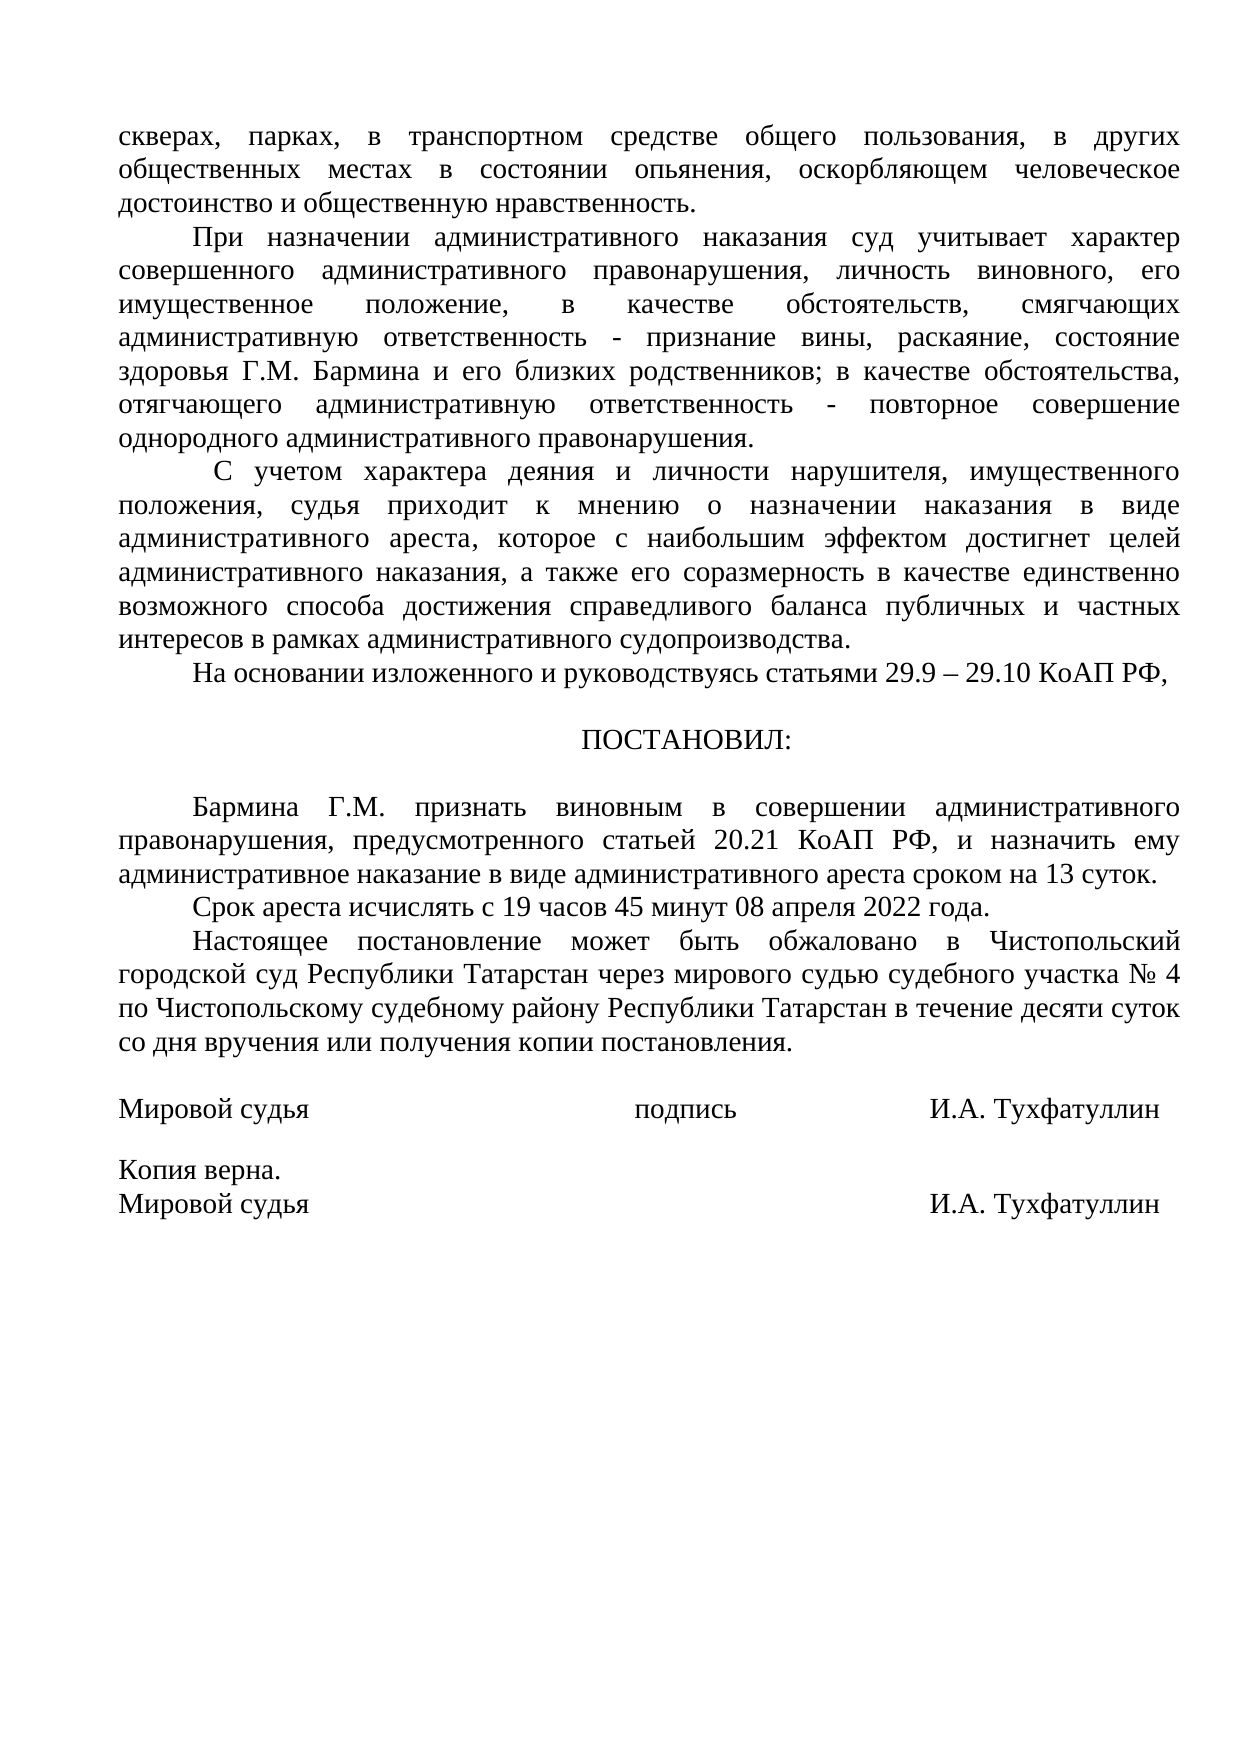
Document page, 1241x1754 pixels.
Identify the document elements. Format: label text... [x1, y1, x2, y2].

text Бармина Г.М. признать виновным в совершении административного правонарушения, предусмотренного статьей 20.21 КоАП РФ, и назначить ему административное наказание в виде административного ареста сроком на 13 суток. [118, 789, 1181, 889]
text На основании изложенного и руководствуясь статьями 29.9 – 29.10 КоАП РФ, [118, 655, 1181, 688]
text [118, 118, 1181, 219]
text С учетом характера деяния и личности нарушителя, имущественного положения, судья приходит к мнению о назначении наказания в виде административного ареста, которое с наибольшим эффектом достигнет целей административного наказания, а также его соразмерность в качестве единственно возможного способа достижения справедливого баланса публичных и частных интересов в рамках административного судопроизводства. [118, 453, 1181, 655]
text ПОСТАНОВИЛ: [118, 722, 1181, 755]
text Настоящее постановление может быть обжаловано в Чистопольский городской суд Республики Татарстан через мирового судью судебного участка № 4 по Чистопольскому судебному району Республики Татарстан в течение десяти суток со дня вручения или получения копии постановления. [118, 923, 1181, 1057]
text При назначении административного наказания суд учитывает характер совершенного административного правонарушения, личность виновного, его имущественное положение, в качестве обстоятельств, смягчающих административную ответственность - признание вины, раскаяние, состояние здоровья Г.М. Бармина и его близких родственников; в качестве обстоятельства, отягчающего административную ответственность - повторное совершение однородного административного правонарушения. [118, 219, 1181, 453]
text Мировой судья И.А. Тухфатуллин [118, 1186, 1181, 1219]
text Копия верна. [118, 1152, 1181, 1186]
text Срок ареста исчислять с 19 часов 45 минут 08 апреля 2022 года. [118, 889, 1181, 923]
text Мировой судья подпись И.А. Тухфатуллин [118, 1091, 1181, 1124]
